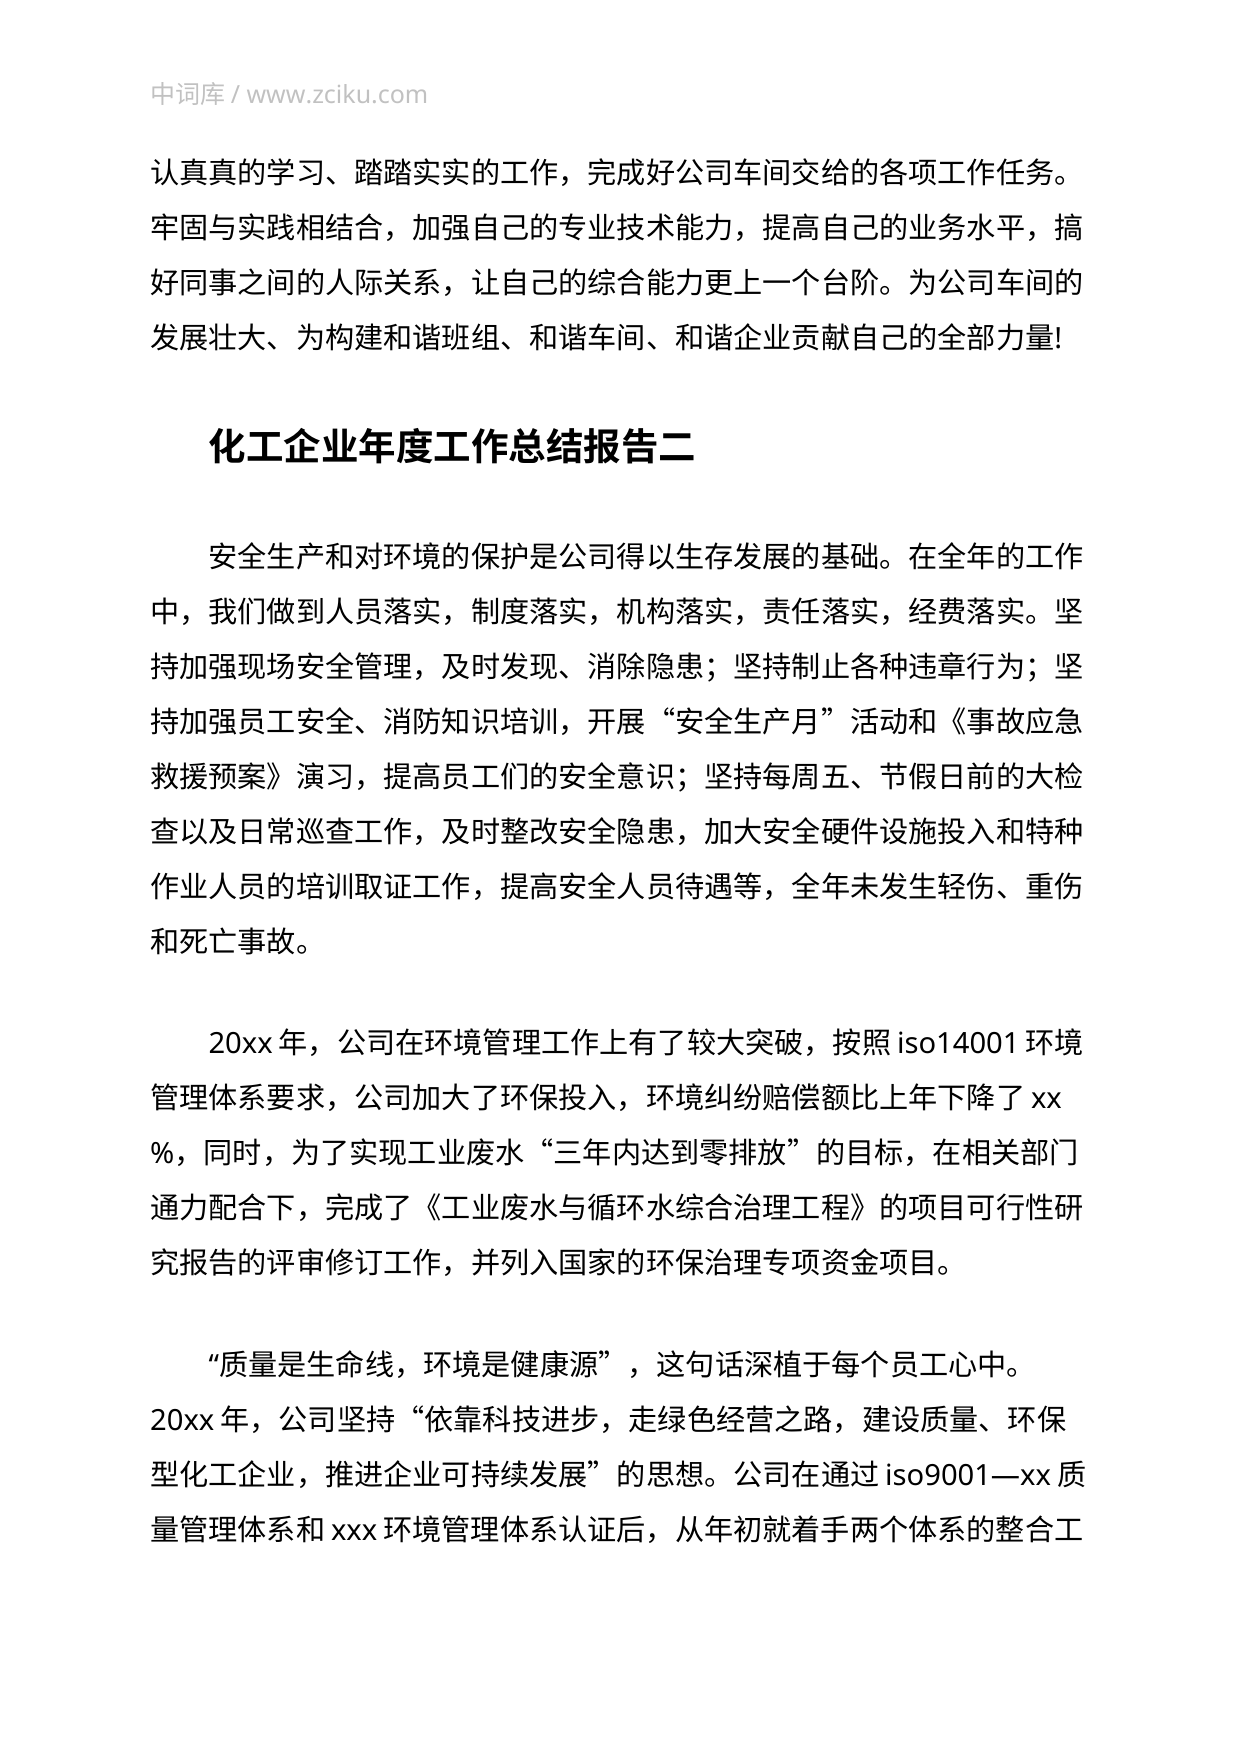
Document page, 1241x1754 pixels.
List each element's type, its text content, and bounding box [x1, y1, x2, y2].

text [150, 150, 1090, 357]
text 化工企业年度工作总结报告二 [150, 417, 1090, 471]
text 安全生产和对环境的保护是公司得以生存发展的基础。在全年的工作中，我们做到人员落实，制度落实，机构落实，责任落实，经费落实。坚持加强现场安全管理，及时发现、消除隐患；坚持制止各种违章行为；坚持加强员工安全、消防知识培训，开展“安全生产月”活动和《事故应急救援预案》演习，提高员工们的安全意识；坚持每周五、节假日前的大检查以及日常巡查工作，及时整改安全隐患，加大安全硬件设施投入和特种作业人员的培训取证工作，提高安全人员待遇等，全年未发生轻伤、重伤和死亡事故。 [150, 534, 1090, 961]
text 20xx年，公司在环境管理工作上有了较大突破，按照iso14001环境管理体系要求，公司加大了环保投入，环境纠纷赔偿额比上年下降了xx%，同时，为了实现工业废水“三年内达到零排放”的目标，在相关部门通力配合下，完成了《工业废水与循环水综合治理工程》的项目可行性研究报告的评审修订工作，并列入国家的环保治理专项资金项目。 [150, 1020, 1090, 1282]
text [150, 1342, 1090, 1549]
